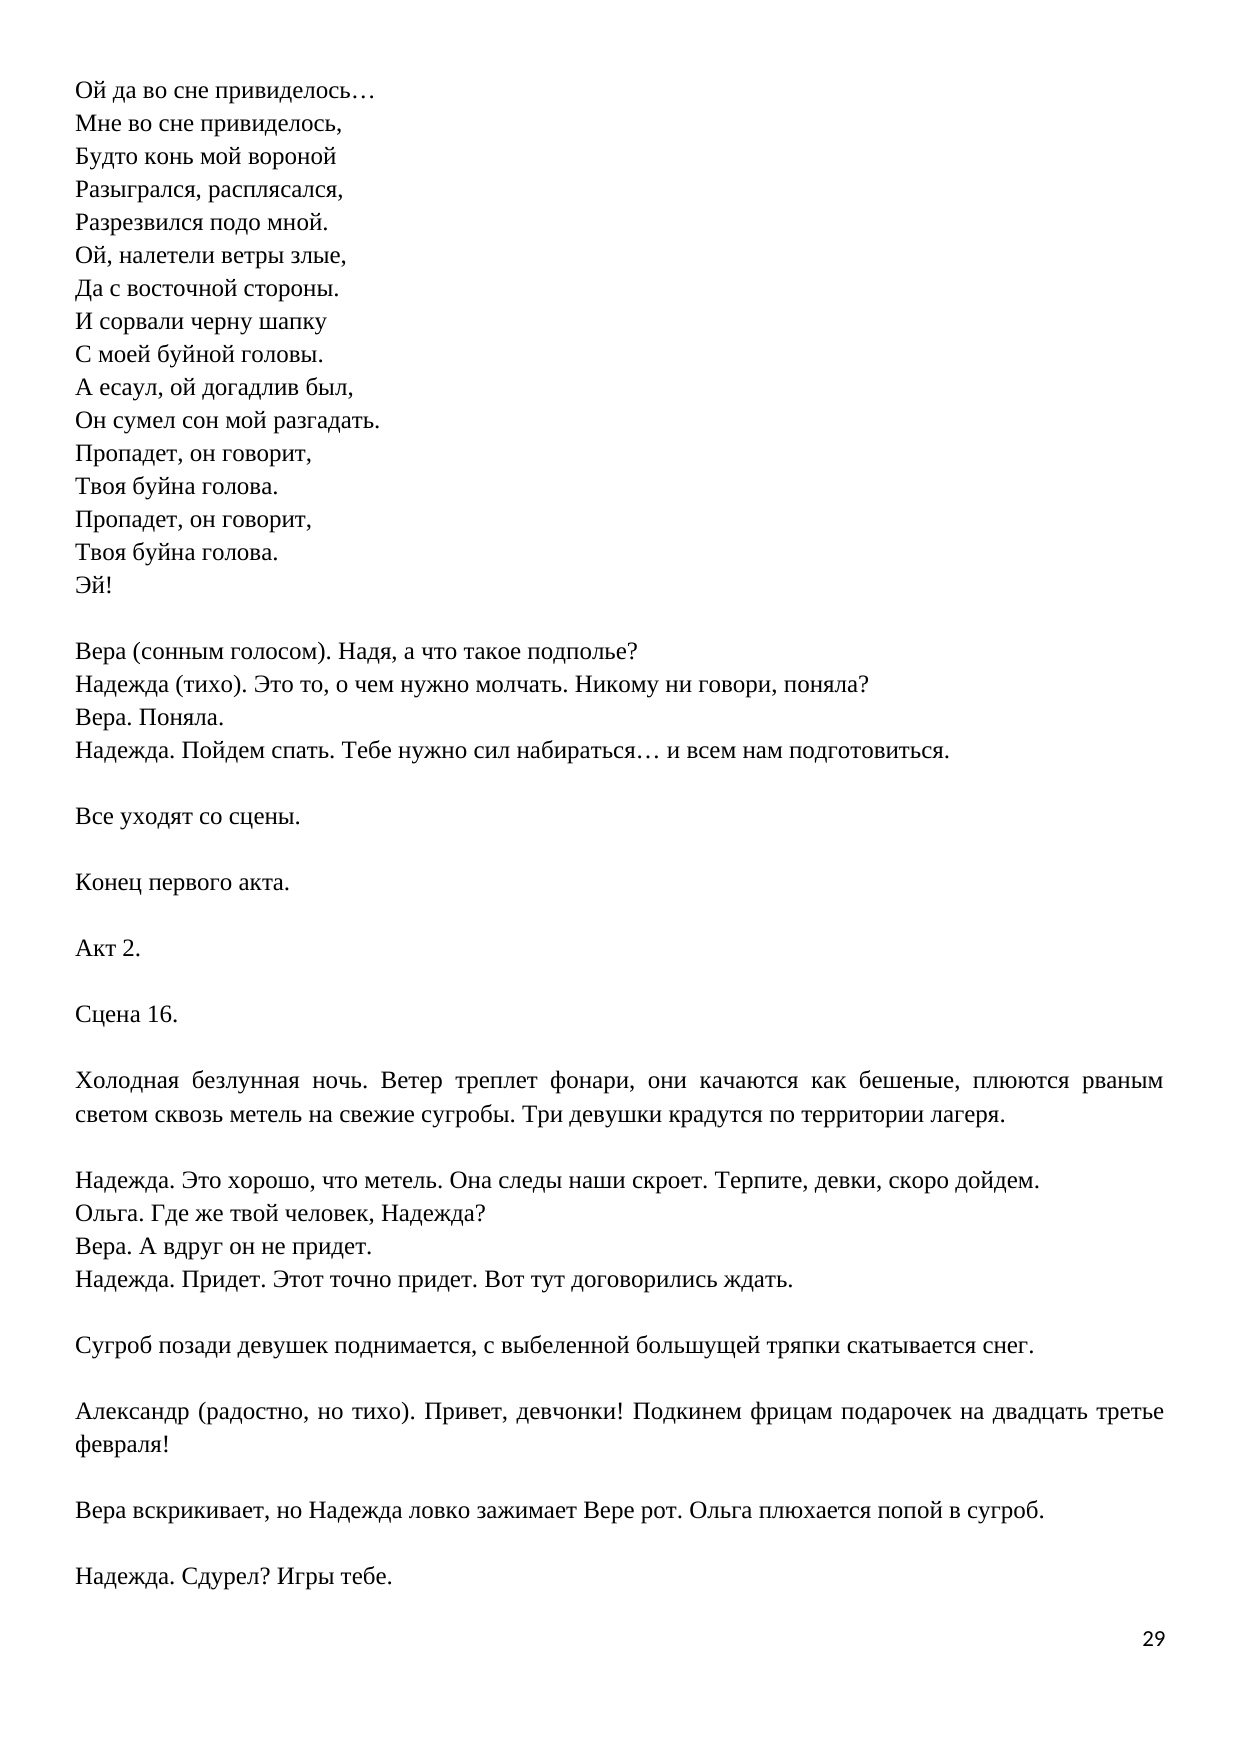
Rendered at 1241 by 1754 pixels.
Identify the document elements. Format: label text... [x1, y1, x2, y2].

text Да с восточной стороны. [75, 273, 1165, 302]
text Все уходят со сцены. [75, 801, 1165, 830]
text Твоя буйна голова. [75, 471, 1165, 500]
text Пропадет, он говорит, [75, 438, 1165, 467]
text Вера. Поняла. [75, 702, 1165, 731]
text Мне во сне привиделось, [75, 108, 1165, 137]
text Эй! [75, 570, 1165, 599]
text Пропадет, он говорит, [75, 504, 1165, 533]
text Он сумел сон мой разгадать. [75, 405, 1165, 434]
text Надежда. Сдурел? Игры тебе. [75, 1561, 1165, 1590]
text Надежда. Пойдем спать. Тебе нужно сил набираться… и всем нам подготовиться. [75, 735, 1165, 764]
text Холодная безлунная ночь. Ветер треплет фонари, они качаются как бешеные, плюются рваным светом сквозь метель на свежие сугробы. Три девушки крадутся по территории лагеря. [75, 1066, 1165, 1127]
text Разрезвился подо мной. [75, 207, 1165, 236]
text И сорвали черну шапку [75, 306, 1165, 335]
text Сцена 16. [75, 999, 1165, 1028]
text Сугроб позади девушек поднимается, с выбеленной большущей тряпки скатывается снег. [75, 1330, 1165, 1358]
text Надежда. Это хорошо, что метель. Она следы наши скроет. Терпите, девки, скоро дойдем. [75, 1165, 1165, 1193]
text Вера. А вдруг он не придет. [75, 1231, 1165, 1259]
text А есаул, ой догадлив был, [75, 372, 1165, 401]
text Надежда. Придет. Этот точно придет. Вот тут договорились ждать. [75, 1264, 1165, 1292]
text Ой, налетели ветры злые, [75, 240, 1165, 269]
text Вера (сонным голосом). Надя, а что такое подполье? [75, 636, 1165, 665]
text Вера вскрикивает, но Надежда ловко зажимает Вере рот. Ольга плюхается попой в сугроб. [75, 1495, 1165, 1524]
text С моей буйной головы. [75, 339, 1165, 368]
text Твоя буйна голова. [75, 537, 1165, 566]
text Акт 2. [75, 933, 1165, 962]
text Ольга. Где же твой человек, Надежда? [75, 1198, 1165, 1226]
text Конец первого акта. [75, 867, 1165, 896]
text Надежда (тихо). Это то, о чем нужно молчать. Никому ни говори, поняла? [75, 669, 1165, 698]
text Будто конь мой вороной [75, 141, 1165, 170]
text Ой да во сне привиделось… [75, 75, 1165, 104]
text Александр (радостно, но тихо). Привет, девчонки! Подкинем фрицам подарочек на двадцать третье февраля! [75, 1396, 1165, 1458]
text Разыгрался, расплясался, [75, 174, 1165, 203]
